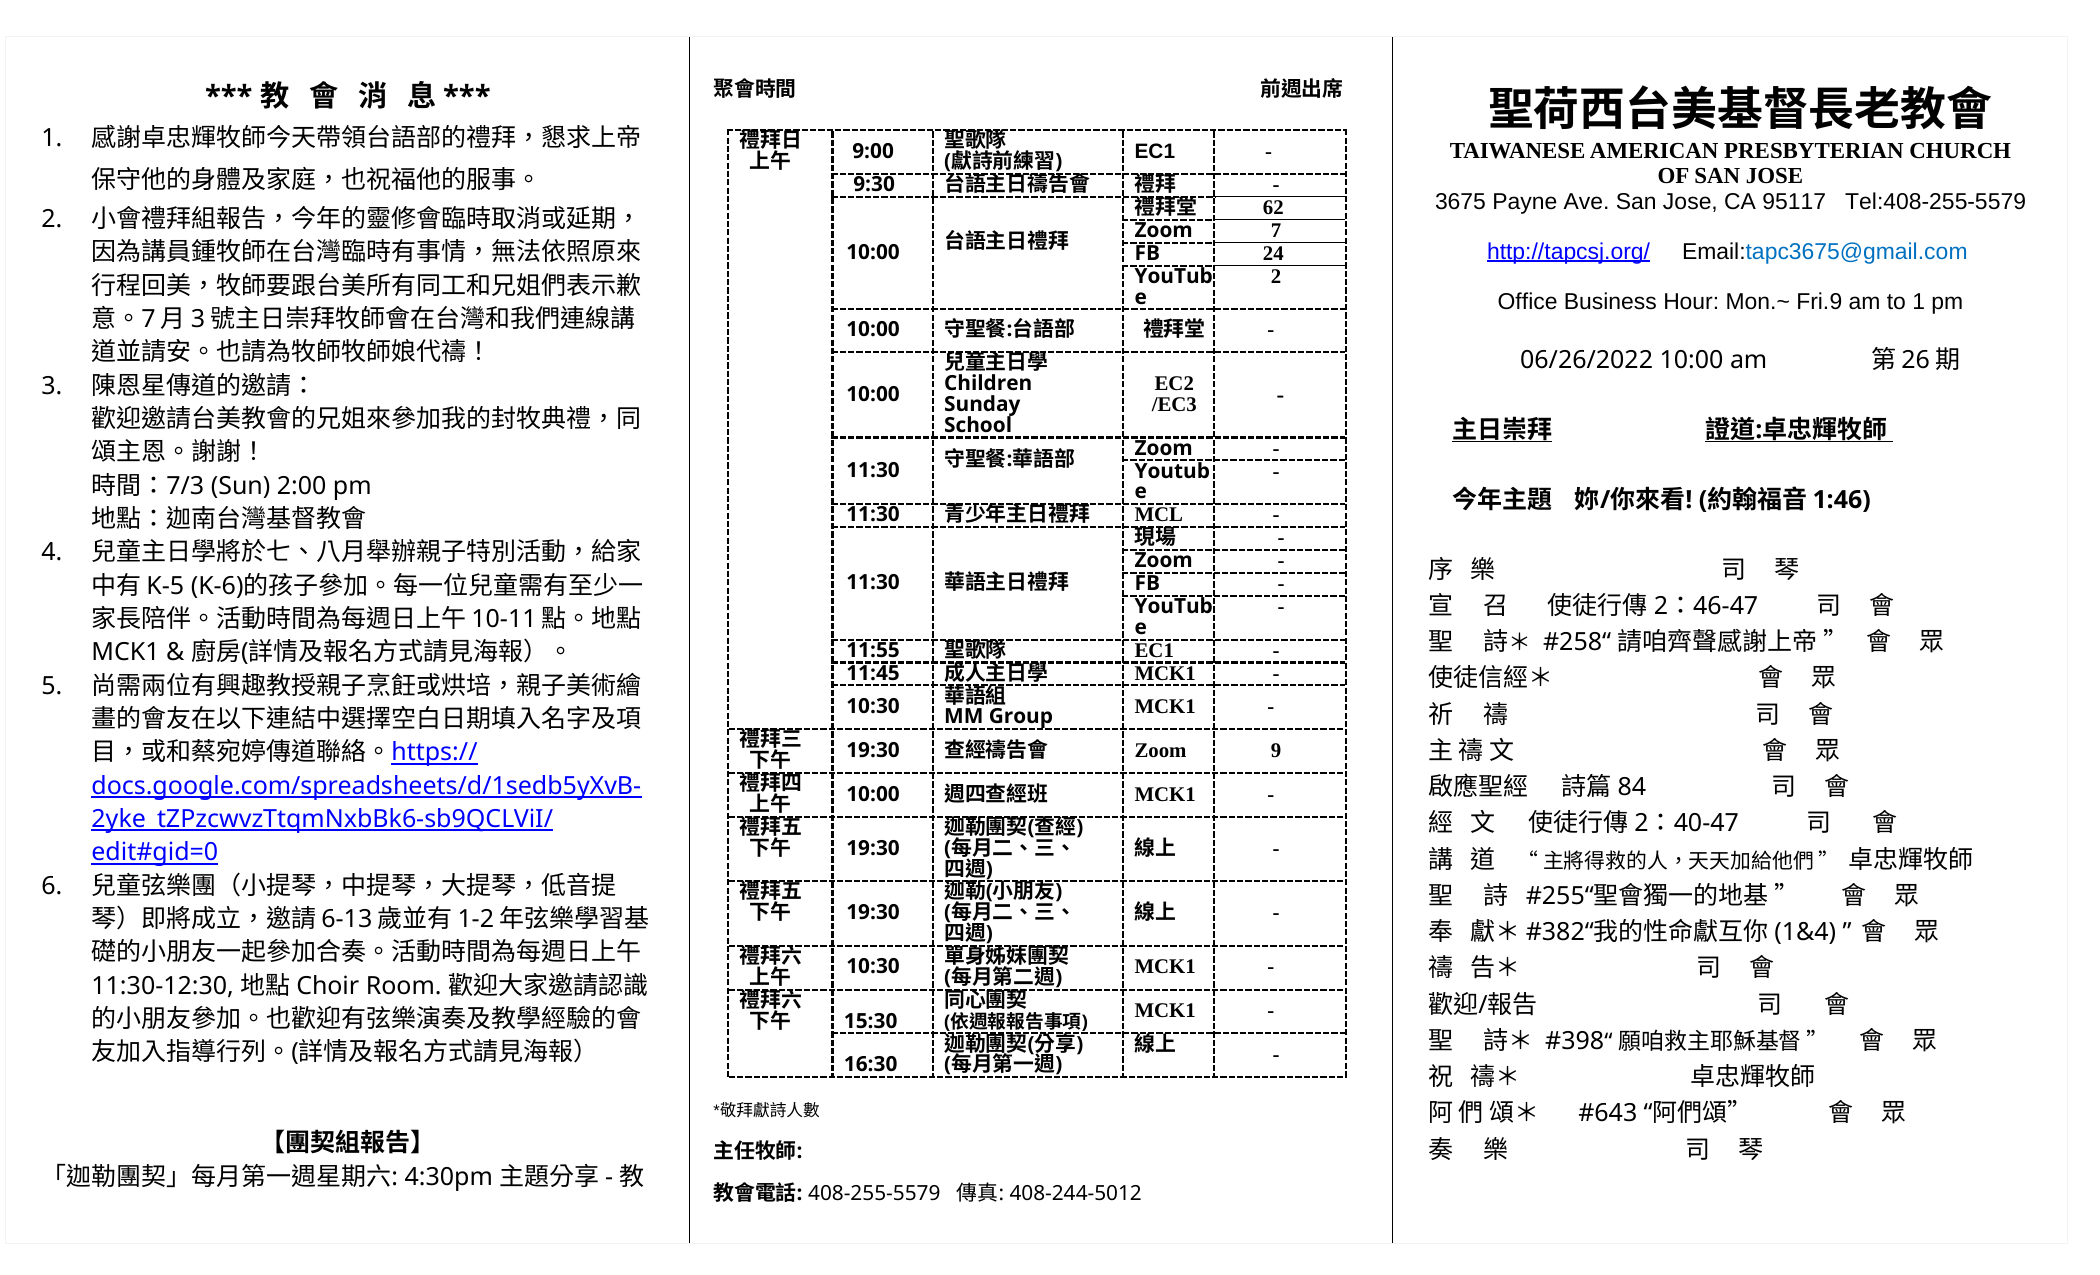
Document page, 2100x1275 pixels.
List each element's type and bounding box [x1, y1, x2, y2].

table_header [6, 37, 689, 1242]
table_header [1393, 37, 2067, 1242]
table_header [690, 37, 1392, 1242]
